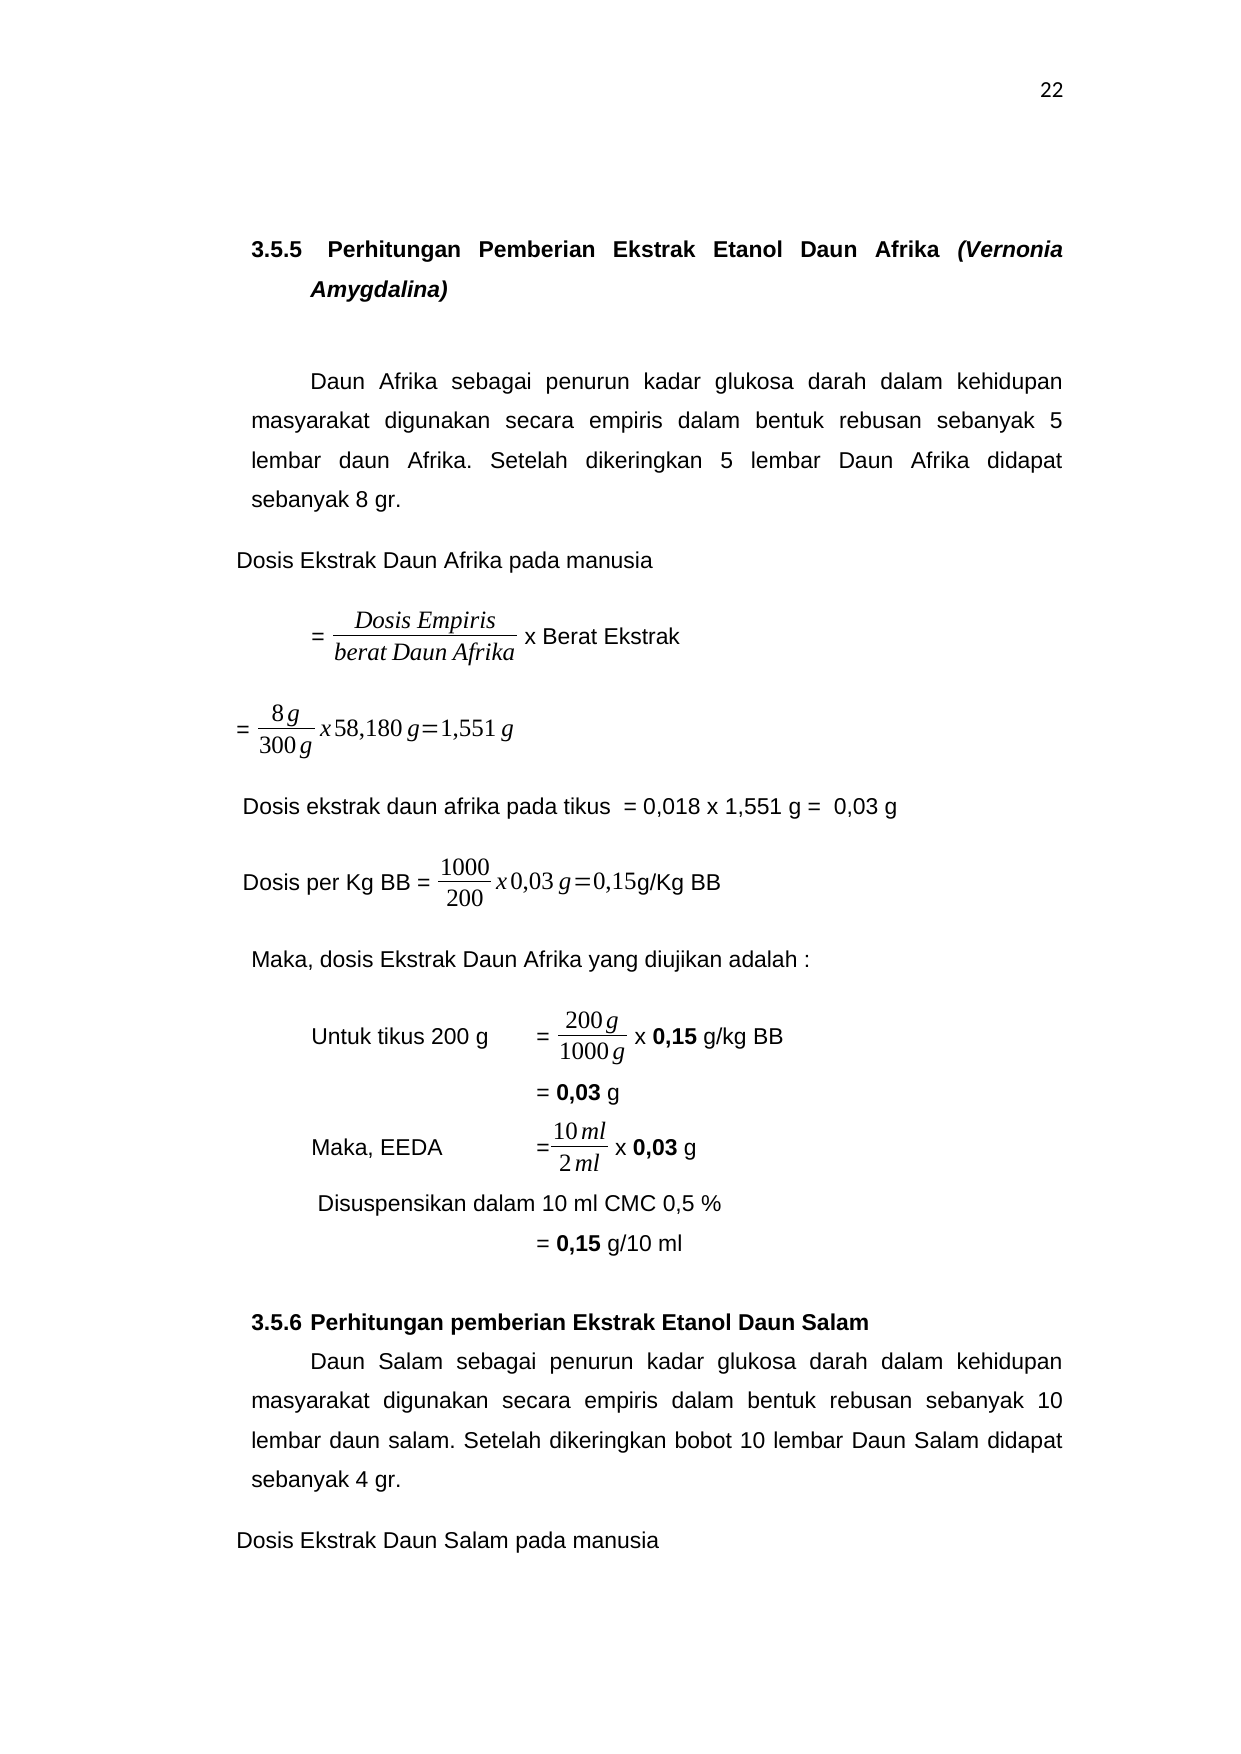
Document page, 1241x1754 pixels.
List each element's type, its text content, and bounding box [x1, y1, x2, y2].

text Dosis Ekstrak Daun Afrika pada manusia [236, 547, 1063, 573]
list Perhitungan Pemberian Ekstrak Etanol Daun Afrika (Vernonia Amygdalina) [251, 236, 1063, 302]
list Disuspensikan dalam 10 ml CMC 0,5 % [311, 1190, 1063, 1216]
text Dosis per Kg BB = g/Kg BB [236, 853, 1063, 912]
text = [236, 700, 1063, 759]
list Perhitungan pemberian Ekstrak Etanol Daun Salam [251, 1308, 1063, 1335]
list = 0,03 g [311, 1078, 1063, 1105]
list Daun Afrika sebagai penurun kadar glukosa darah dalam kehidupan masyarakat digunakan secara empiris dalam bentuk rebusan sebanyak 5 lembar daun Afrika. Setelah dikeringkan 5 lembar Daun Afrika didapat sebanyak 8 gr. [251, 368, 1063, 513]
list Maka, EEDA = x 0,03 g [311, 1118, 1063, 1177]
text Maka, dosis Ekstrak Daun Afrika yang diujikan adalah : [251, 946, 1063, 972]
list = 0,15 g/10 ml [311, 1229, 1063, 1256]
text Dosis Ekstrak Daun Salam pada manusia [236, 1527, 1063, 1553]
list Untuk tikus 200 g = x 0,15 g/kg BB [311, 1006, 1063, 1065]
list Daun Salam sebagai penurun kadar glukosa darah dalam kehidupan masyarakat digunakan secara empiris dalam bentuk rebusan sebanyak 10 lembar daun salam. Setelah dikeringkan bobot 10 lembar Daun Salam didapat sebanyak 4 gr. [251, 1348, 1063, 1493]
text Dosis ekstrak daun afrika pada tikus = 0,018 x 1,551 g = 0,03 g [236, 793, 1063, 819]
text = x Berat Ekstrak [236, 607, 1063, 666]
